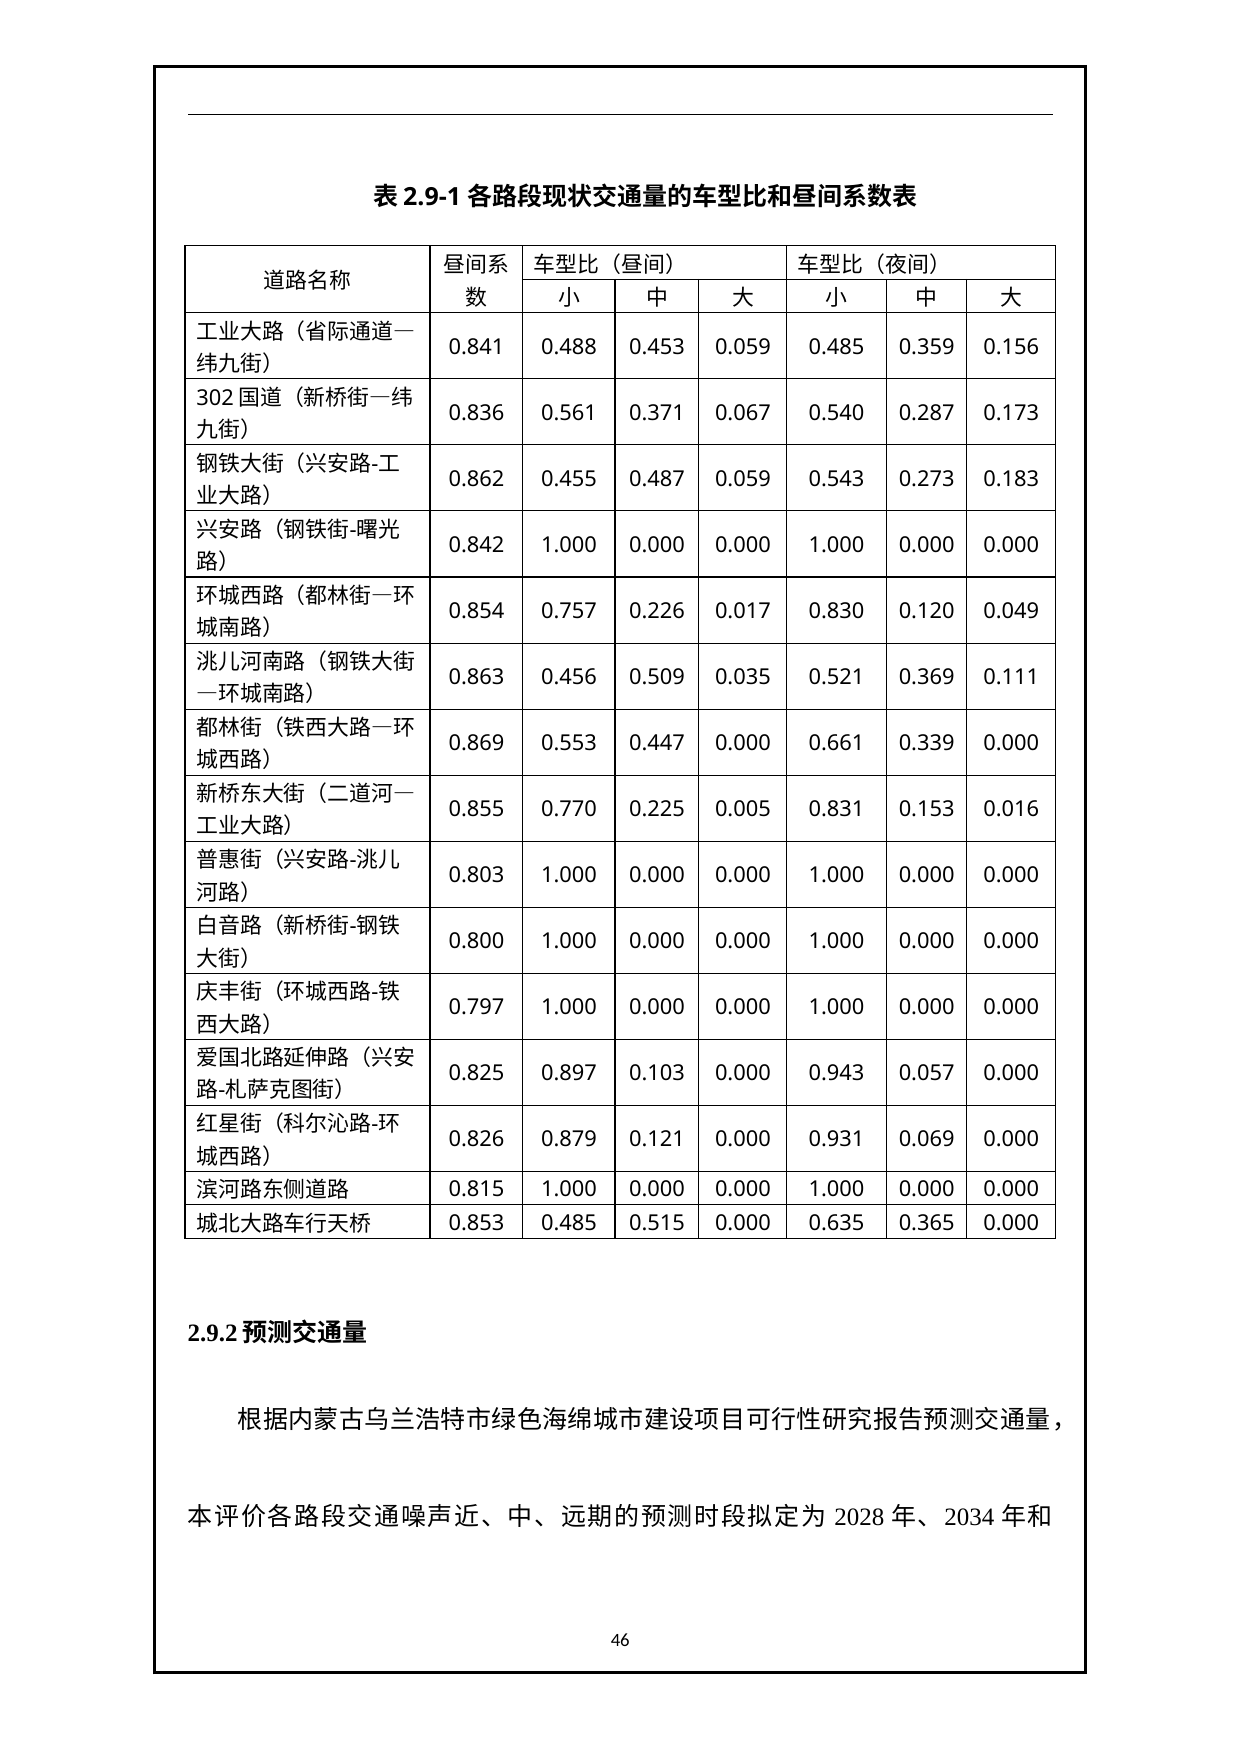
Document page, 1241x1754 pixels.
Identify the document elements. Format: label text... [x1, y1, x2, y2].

table_cell 0.770 [523, 776, 614, 841]
table_cell 0.509 [616, 644, 698, 708]
table_cell 0.369 [887, 644, 966, 708]
table_cell 0.000 [616, 1172, 698, 1204]
table_cell 0.000 [699, 1172, 786, 1204]
table_cell 0.854 [431, 578, 522, 642]
table_cell 1.000 [787, 1172, 886, 1204]
table_cell 0.515 [616, 1205, 698, 1238]
table_header 道路名称 [186, 246, 429, 312]
table_cell 白音路（新桥街-钢铁大街） [186, 908, 429, 973]
table_cell 0.000 [967, 842, 1055, 907]
table_cell 0.000 [887, 974, 966, 1039]
table_cell 新桥东大街（二道河—工业大路） [186, 776, 429, 841]
table_header 昼间系数 [431, 246, 522, 312]
table_cell 0.455 [523, 445, 614, 510]
table_cell 0.488 [523, 313, 614, 378]
table_cell 0.016 [967, 776, 1055, 841]
table_cell 0.000 [967, 1205, 1055, 1238]
table_cell 0.000 [699, 511, 786, 576]
table_cell 庆丰街（环城西路-铁西大路） [186, 974, 429, 1039]
table_cell 1.000 [523, 842, 614, 907]
text 表2.9-1 各路段现状交通量的车型比和昼间系数表 [187, 162, 1053, 227]
table_cell 0.447 [616, 710, 698, 774]
table_cell 0.000 [616, 908, 698, 973]
table_cell 0.803 [431, 842, 522, 907]
table_cell 城北大路车行天桥 [186, 1205, 429, 1238]
table_cell 兴安路（钢铁街-曙光路） [186, 511, 429, 576]
table_cell 0.365 [887, 1205, 966, 1238]
table_cell 0.553 [523, 710, 614, 774]
table_cell 0.841 [431, 313, 522, 378]
table_cell 0.000 [967, 1040, 1055, 1105]
table_cell 1.000 [787, 974, 886, 1039]
table_cell 0.000 [699, 1205, 786, 1238]
table_cell 1.000 [787, 842, 886, 907]
table_cell 0.005 [699, 776, 786, 841]
table_cell 0.069 [887, 1106, 966, 1171]
table_cell 1.000 [787, 511, 886, 576]
table_cell 0.453 [616, 313, 698, 378]
table_cell 0.000 [616, 974, 698, 1039]
table_cell 0.757 [523, 578, 614, 642]
table_cell 都林街（铁西大路—环城西路） [186, 710, 429, 774]
table_cell 0.000 [616, 511, 698, 576]
table_cell 滨河路东侧道路 [186, 1172, 429, 1204]
table_cell 0.059 [699, 445, 786, 510]
table_cell 0.121 [616, 1106, 698, 1171]
table_cell 0.485 [787, 313, 886, 378]
table_cell 小 [523, 280, 614, 312]
table_cell 0.815 [431, 1172, 522, 1204]
table_cell 0.485 [523, 1205, 614, 1238]
table_cell 0.059 [699, 313, 786, 378]
table_cell 环城西路（都林街—环城南路） [186, 578, 429, 642]
table_cell 0.035 [699, 644, 786, 708]
table_cell 大 [967, 280, 1055, 312]
table_cell 工业大路（省际通道—纬九街） [186, 313, 429, 378]
table_cell 0.057 [887, 1040, 966, 1105]
table_cell 0.120 [887, 578, 966, 642]
table_cell 0.836 [431, 379, 522, 444]
table_cell 0.000 [967, 1172, 1055, 1204]
table_cell 0.000 [967, 1106, 1055, 1171]
table_cell 0.000 [699, 842, 786, 907]
table_cell 0.826 [431, 1106, 522, 1171]
table_cell 0.000 [699, 1040, 786, 1105]
table_cell 1.000 [787, 908, 886, 973]
table_cell 0.825 [431, 1040, 522, 1105]
table_cell 小 [787, 280, 886, 312]
table_cell 0.153 [887, 776, 966, 841]
table_cell 中 [887, 280, 966, 312]
table_cell 0.226 [616, 578, 698, 642]
table_cell 0.103 [616, 1040, 698, 1105]
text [187, 1385, 1053, 1547]
table_cell 0.869 [431, 710, 522, 774]
table_cell 0.173 [967, 379, 1055, 444]
table_cell 0.521 [787, 644, 886, 708]
table_cell 0.863 [431, 644, 522, 708]
table_cell 0.000 [967, 974, 1055, 1039]
table_cell 0.561 [523, 379, 614, 444]
table_cell 0.931 [787, 1106, 886, 1171]
table_cell 0.017 [699, 578, 786, 642]
table_cell 0.855 [431, 776, 522, 841]
table_cell 0.111 [967, 644, 1055, 708]
table_cell 0.862 [431, 445, 522, 510]
table_cell 0.000 [616, 842, 698, 907]
table_cell 0.842 [431, 511, 522, 576]
table_cell 0.456 [523, 644, 614, 708]
table_cell 1.000 [523, 974, 614, 1039]
table_cell 0.359 [887, 313, 966, 378]
table_cell 0.000 [699, 908, 786, 973]
table_cell 1.000 [523, 1172, 614, 1204]
table_cell 0.879 [523, 1106, 614, 1171]
table_cell 0.000 [699, 974, 786, 1039]
table_cell 0.156 [967, 313, 1055, 378]
table_cell 0.487 [616, 445, 698, 510]
table_cell 中 [616, 280, 698, 312]
table_cell 0.000 [699, 710, 786, 774]
table_cell 0.287 [887, 379, 966, 444]
table_cell 302国道（新桥街—纬九街） [186, 379, 429, 444]
table_cell 1.000 [523, 511, 614, 576]
table_cell 0.943 [787, 1040, 886, 1105]
table_cell 大 [699, 280, 786, 312]
table_cell 0.897 [523, 1040, 614, 1105]
table_cell 0.225 [616, 776, 698, 841]
table_cell 0.000 [887, 511, 966, 576]
table_cell 0.049 [967, 578, 1055, 642]
table_cell 0.000 [887, 1172, 966, 1204]
table_cell 0.000 [967, 511, 1055, 576]
subtitle 2.9.2预测交通量 [187, 1298, 1053, 1363]
table_cell 1.000 [523, 908, 614, 973]
table_cell 0.831 [787, 776, 886, 841]
table_cell 红星街（科尔沁路-环城西路） [186, 1106, 429, 1171]
table_cell 0.000 [887, 908, 966, 973]
table_cell 0.273 [887, 445, 966, 510]
table_cell 0.661 [787, 710, 886, 774]
table_cell 0.371 [616, 379, 698, 444]
table_cell 洮儿河南路（钢铁大街—环城南路） [186, 644, 429, 708]
table_cell 0.000 [967, 908, 1055, 973]
table_cell 普惠街（兴安路-洮儿河路） [186, 842, 429, 907]
table_cell 0.797 [431, 974, 522, 1039]
table_cell 0.540 [787, 379, 886, 444]
table_cell 0.800 [431, 908, 522, 973]
table_cell 钢铁大街（兴安路-工业大路） [186, 445, 429, 510]
table_cell 0.853 [431, 1205, 522, 1238]
table_cell 0.000 [887, 842, 966, 907]
table_cell 0.183 [967, 445, 1055, 510]
table_header 车型比（夜间） [787, 246, 1055, 279]
table_cell 0.000 [967, 710, 1055, 774]
table_cell 0.067 [699, 379, 786, 444]
table_cell 0.339 [887, 710, 966, 774]
table_header 车型比（昼间） [523, 246, 786, 279]
table_cell 0.635 [787, 1205, 886, 1238]
table_cell 爱国北路延伸路（兴安路-札萨克图街） [186, 1040, 429, 1105]
table_cell 0.543 [787, 445, 886, 510]
table_cell 0.830 [787, 578, 886, 642]
table_cell 0.000 [699, 1106, 786, 1171]
